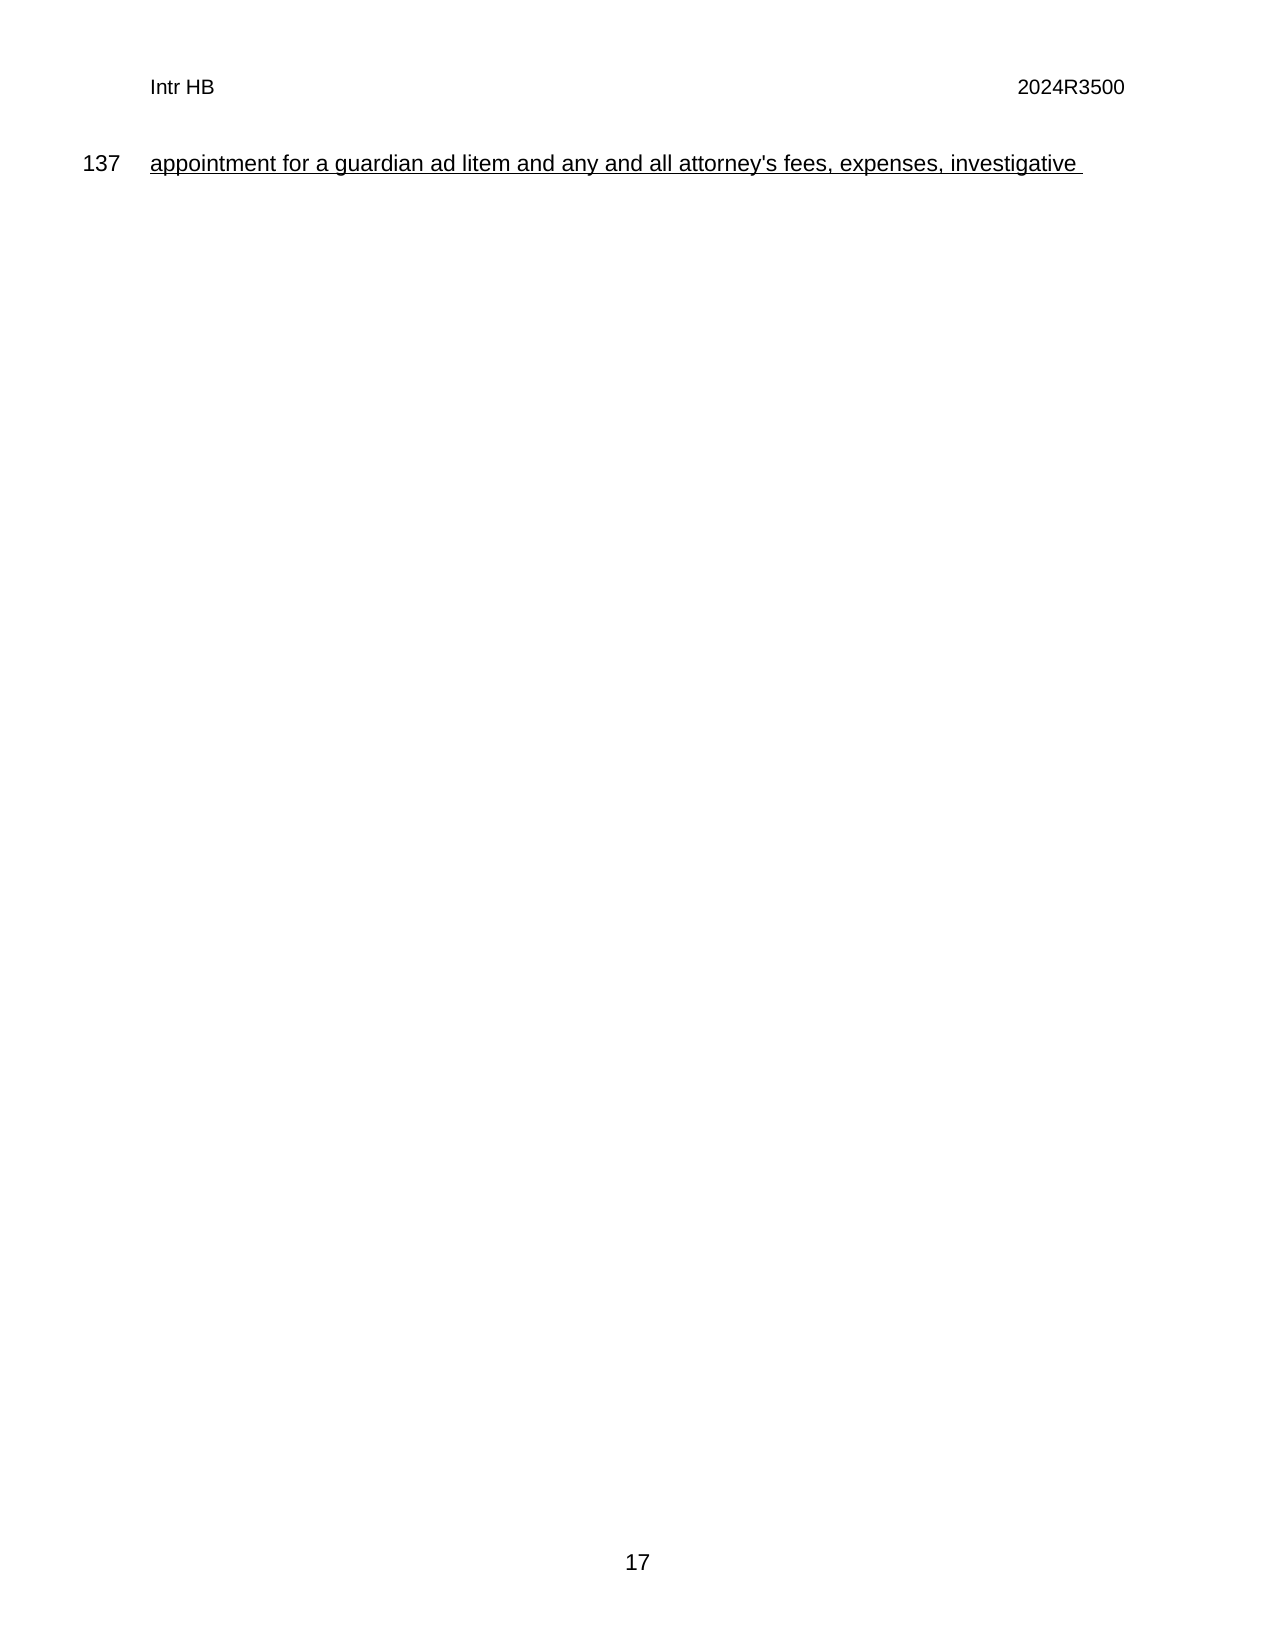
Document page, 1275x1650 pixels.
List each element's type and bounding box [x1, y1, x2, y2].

text [150, 150, 1125, 176]
